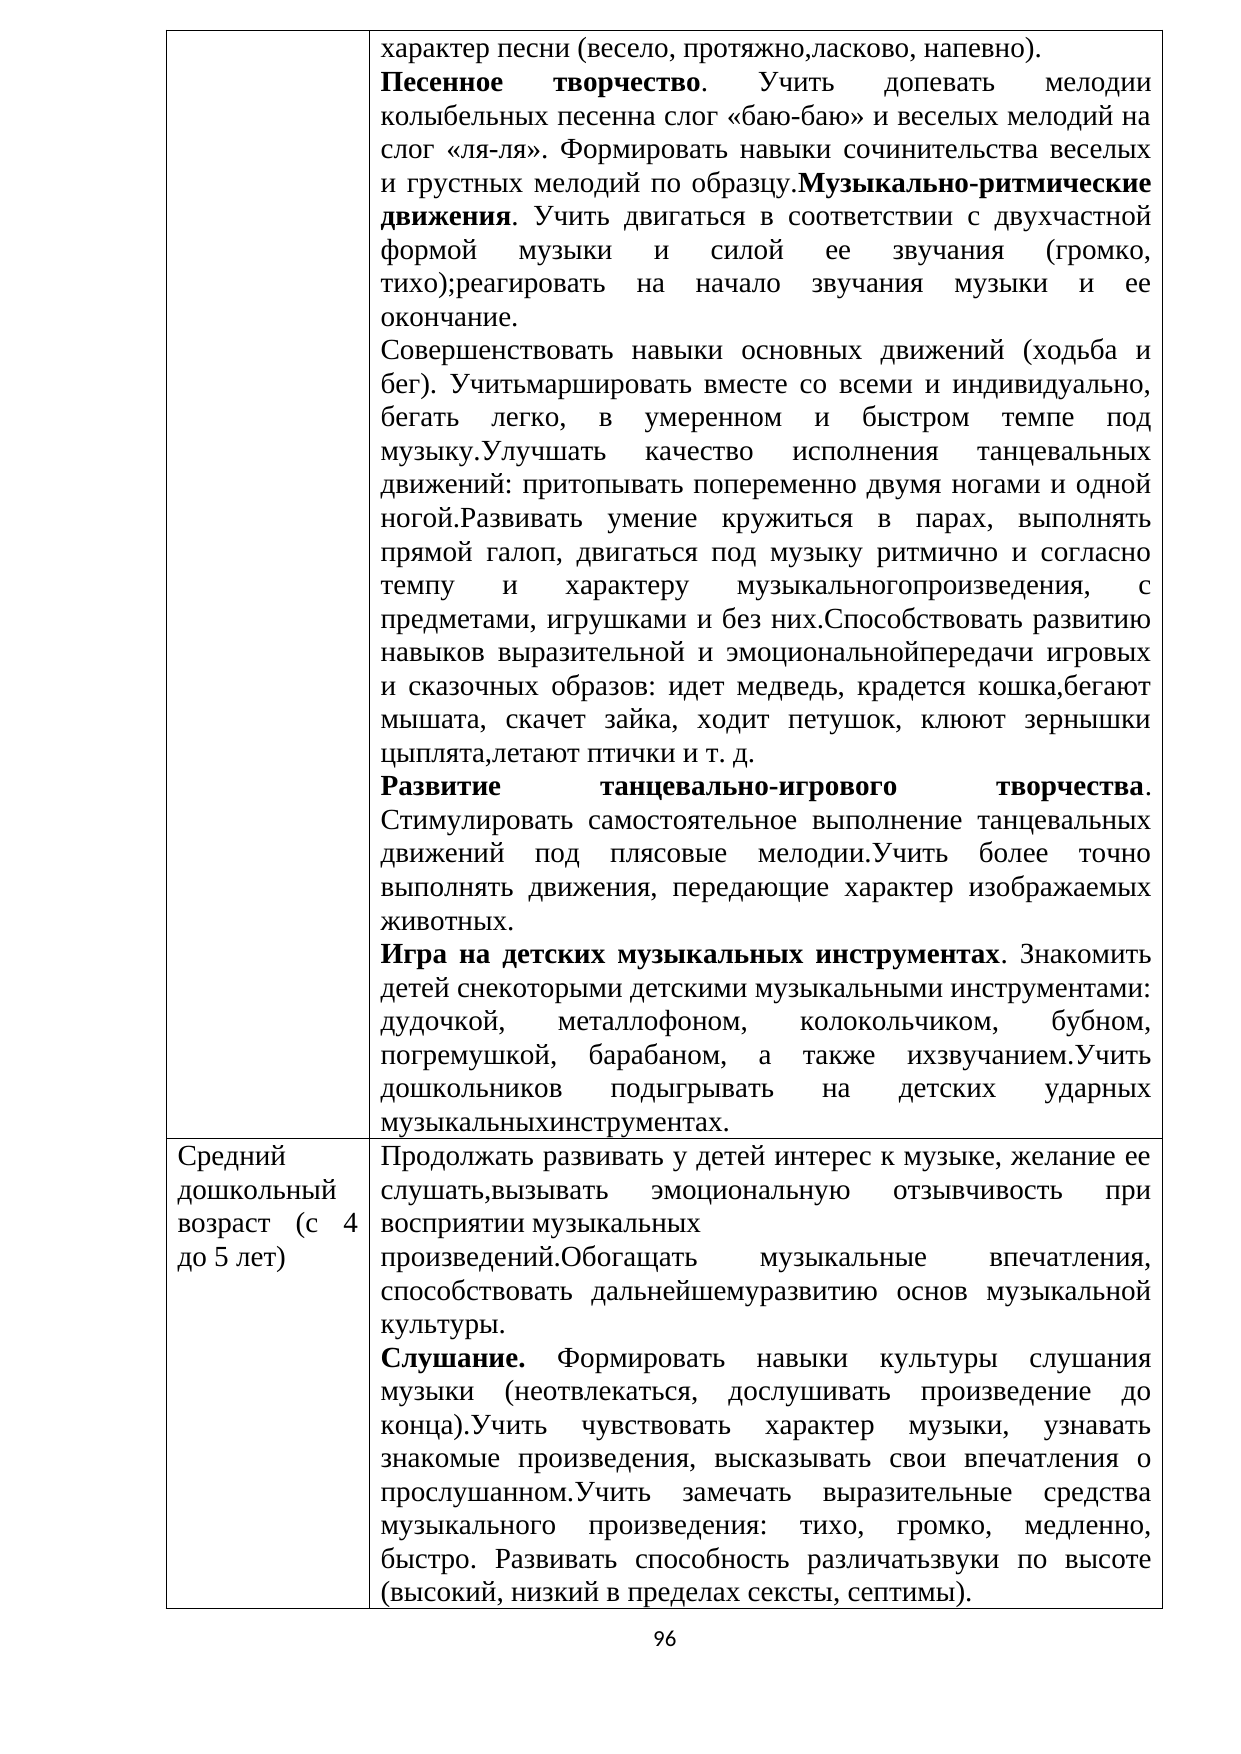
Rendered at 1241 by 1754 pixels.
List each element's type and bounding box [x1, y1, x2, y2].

table_cell [370, 31, 1162, 1137]
table_cell [167, 31, 369, 1137]
table_cell [370, 1139, 1162, 1608]
table_cell [167, 1139, 369, 1608]
